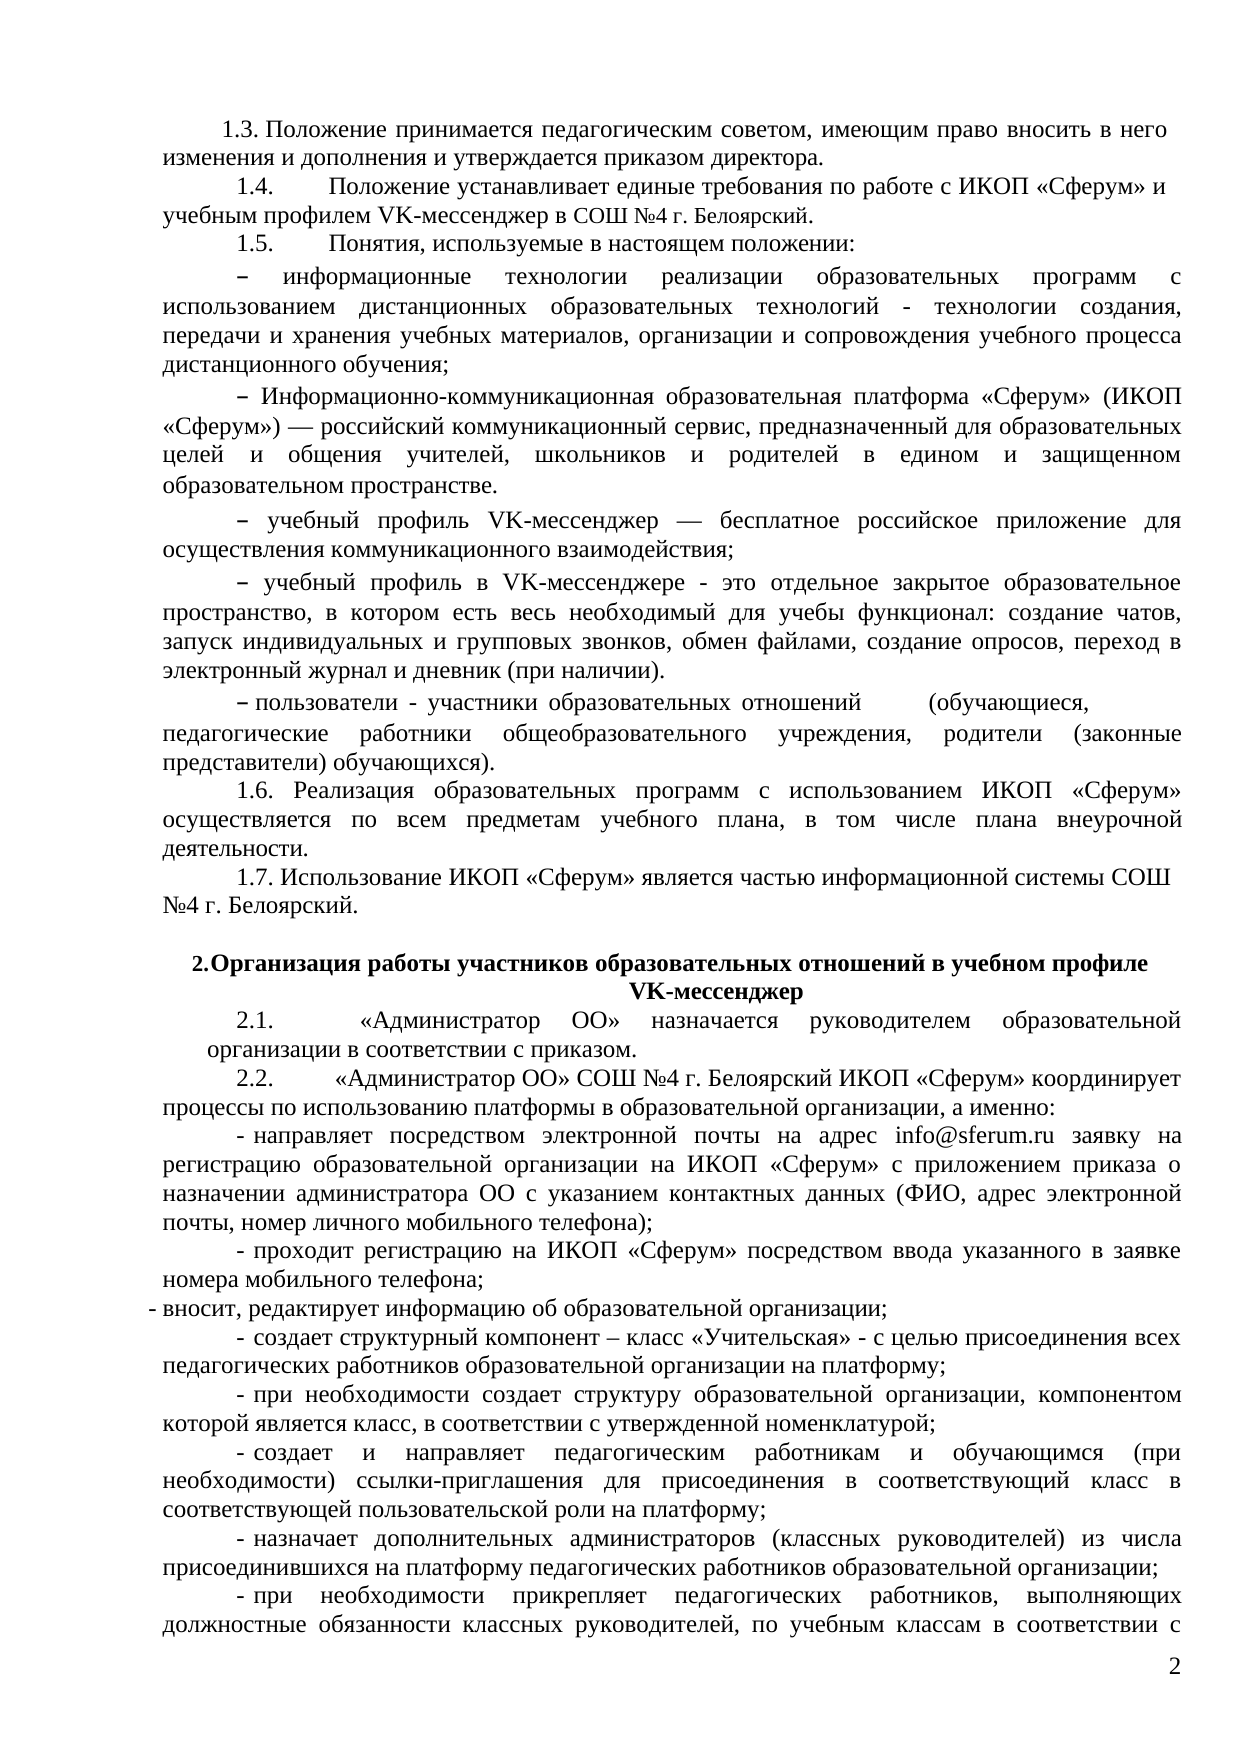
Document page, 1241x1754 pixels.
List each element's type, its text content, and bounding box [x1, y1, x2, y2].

list вносит, редактирует информацию об образовательной организации; [148, 1293, 1196, 1322]
list «Администратор ОО» назначается руководителем образовательной организации в соответствии с приказом. [207, 1006, 1182, 1063]
list при необходимости создает структуру образовательной организации, компонентом которой является класс, в соответствии с утвержденной номенклатурой; [162, 1379, 1182, 1437]
list создает и направляет педагогическим работникам и обучающимся (при необходимости) ссылки-приглашения для присоединения в соответствующий класс в соответствующей пользовательской роли на платформу; [162, 1437, 1182, 1523]
text VK-мессенджер [162, 977, 1196, 1006]
text – пользователи - участники образовательных отношений (обучающиеся, педагогические работники общеобразовательного учреждения, родители (законные представители) обучающихся). [162, 684, 1182, 775]
text 1.6. Реализация образовательных программ с использованием ИКОП «Сферум» осуществляется по всем предметам учебного плана, в том числе плана внеурочной деятельности. [162, 775, 1182, 862]
list проходит регистрацию на ИКОП «Сферум» посредством ввода указанного в заявке номера мобильного телефона; [162, 1236, 1182, 1293]
list «Администратор ОО» СОШ №4 г. Белоярский ИКОП «Сферум» координирует процессы по использованию платформы в образовательной организации, а именно: [162, 1063, 1182, 1121]
text – учебный профиль VK-мессенджер — бесплатное российское приложение для осуществления коммуникационного взаимодействия; [162, 502, 1182, 563]
list Понятия, используемые в настоящем положении: [236, 228, 1196, 257]
list направляет посредством электронной почты на адрес info@sferum.ru заявку на регистрацию образовательной организации на ИКОП «Сферум» с приложением приказа о назначении администратора ОО с указанием контактных данных (ФИО, адрес электронной почты, номер личного мобильного телефона); [162, 1121, 1182, 1236]
list назначает дополнительных администраторов (классных руководителей) из числа присоединившихся на платформу педагогических работников образовательной организации; [162, 1523, 1183, 1581]
list Положение устанавливает единые требования по работе с ИКОП «Сферум» и учебным профилем VK-мессенджер в СОШ №4 г. Белоярский. [162, 171, 1167, 228]
text – Информационно-коммуникационная образовательная платформа «Сферум» (ИКОП «Сферум») — российский коммуникационный сервис, предназначенный для образовательных целей и общения учителей, школьников и родителей в едином и защищенном образовательном пространстве. [162, 378, 1182, 501]
text 1.3. Положение принимается педагогическим советом, имеющим право вносить в него изменения и дополнения и утверждается приказом директора. [162, 114, 1167, 171]
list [162, 1581, 1182, 1638]
list создает структурный компонент – класс «Учительская» - с целью присоединения всех педагогических работников образовательной организации на платформу; [162, 1322, 1182, 1379]
text 1.7. Использование ИКОП «Сферум» является частью информационной системы СОШ №4 г. Белоярский. [162, 862, 1191, 919]
list Организация работы участников образовательных отношений в учебном профиле [144, 948, 1196, 977]
text – информационные технологии реализации образовательных программ с использованием дистанционных образовательных технологий - технологии создания, передачи и хранения учебных материалов, организации и сопровождения учебного процесса дистанционного обучения; [162, 257, 1182, 378]
text – учебный профиль в VK-мессенджере - это отдельное закрытое образовательное пространство, в котором есть весь необходимый для учебы функционал: создание чатов, запуск индивидуальных и групповых звонков, обмен файлами, создание опросов, переход в электронный журнал и дневник (при наличии). [162, 563, 1182, 684]
